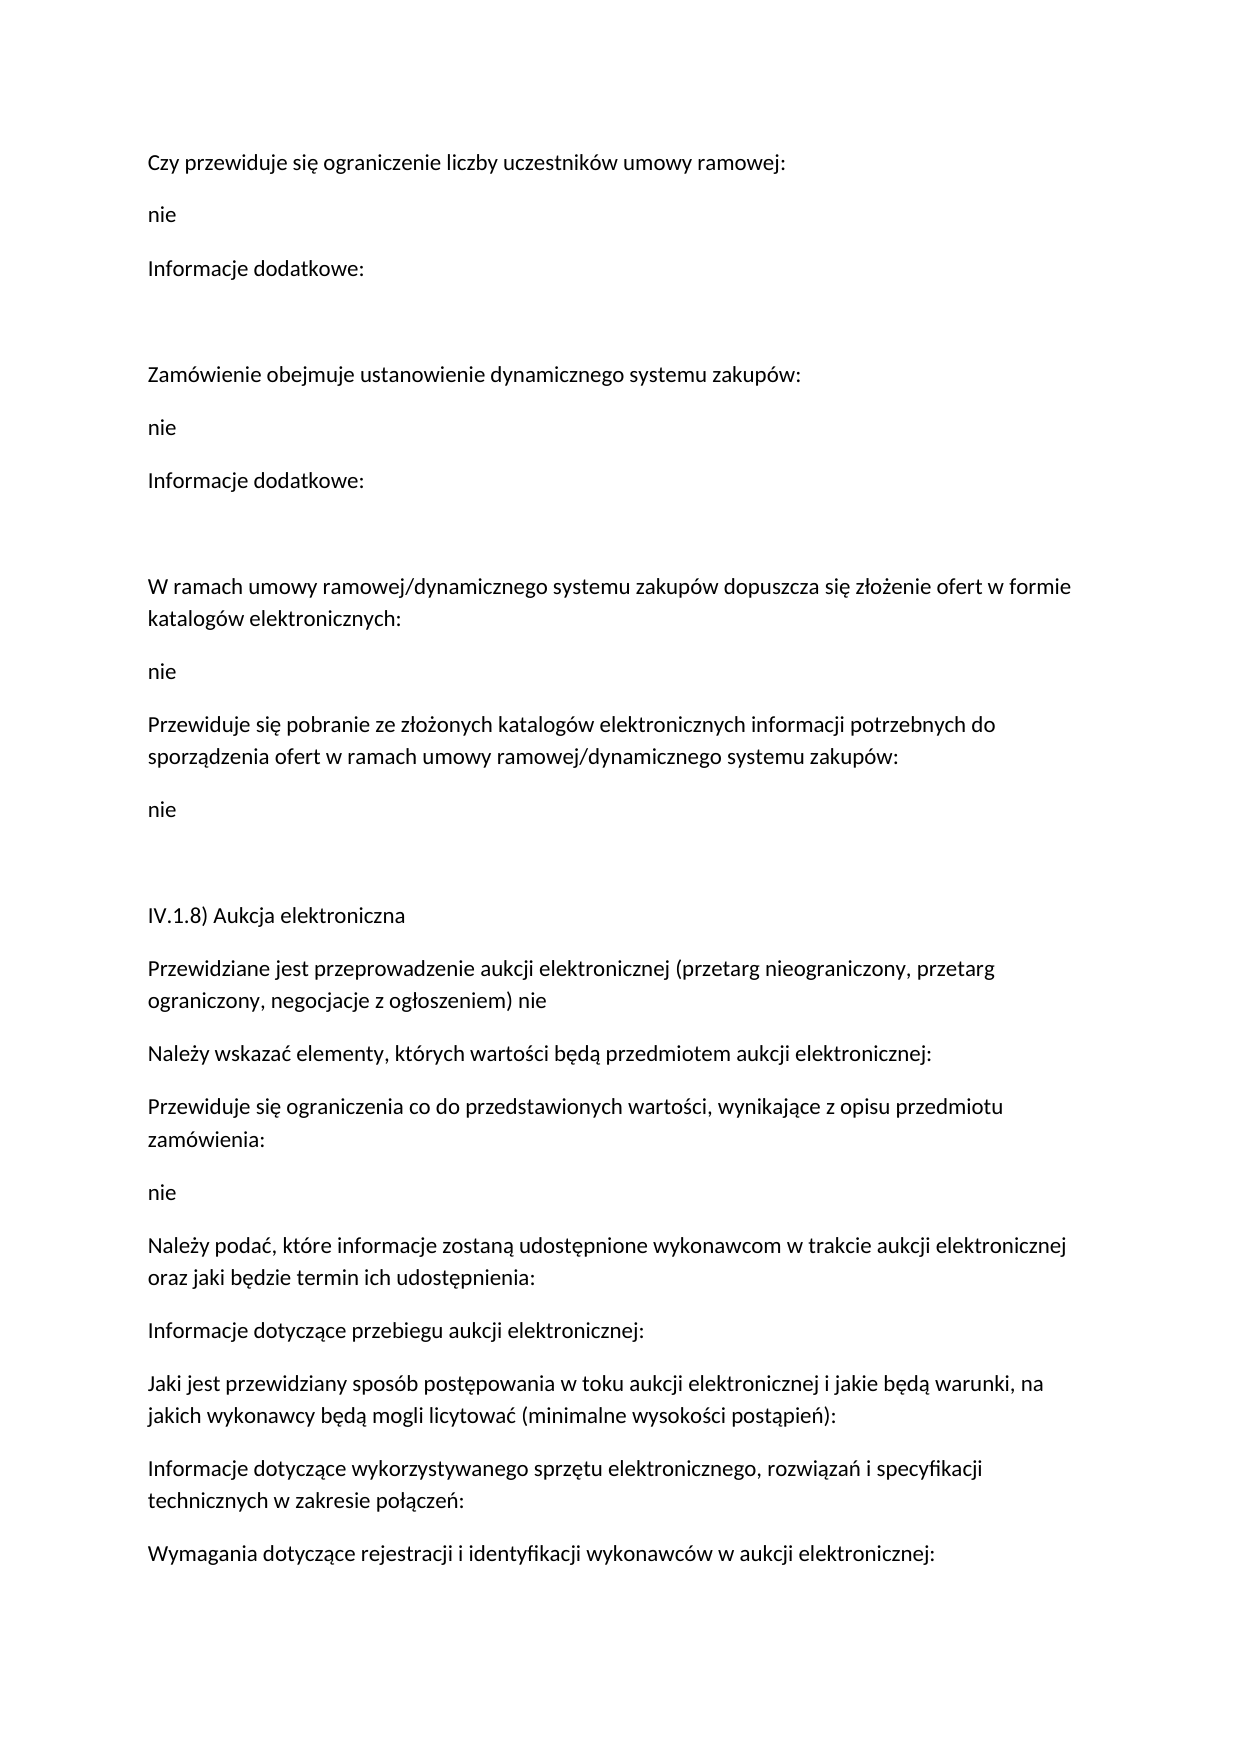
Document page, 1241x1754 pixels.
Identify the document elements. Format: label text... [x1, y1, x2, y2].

text W ramach umowy ramowej/dynamicznego systemu zakupów dopuszcza się złożenie ofert w formie katalogów elektronicznych: [148, 572, 1093, 632]
text nie [148, 1178, 1093, 1206]
text Wymagania dotyczące rejestracji i identyfikacji wykonawców w aukcji elektronicznej: [148, 1539, 1093, 1567]
text Informacje dotyczące przebiegu aukcji elektronicznej: [148, 1316, 1093, 1344]
text Przewidziane jest przeprowadzenie aukcji elektronicznej (przetarg nieograniczony, przetarg ograniczony, negocjacje z ogłoszeniem) nie [148, 954, 1093, 1014]
text IV.1.8) Aukcja elektroniczna [148, 901, 1093, 929]
text nie [148, 413, 1093, 441]
text Należy podać, które informacje zostaną udostępnione wykonawcom w trakcie aukcji elektronicznej oraz jaki będzie termin ich udostępnienia: [148, 1231, 1093, 1291]
text Informacje dodatkowe: [148, 254, 1093, 282]
text Przewiduje się ograniczenia co do przedstawionych wartości, wynikające z opisu przedmiotu zamówienia: [148, 1092, 1093, 1153]
text Informacje dotyczące wykorzystywanego sprzętu elektronicznego, rozwiązań i specyfikacji technicznych w zakresie połączeń: [148, 1454, 1093, 1514]
text nie [148, 795, 1093, 823]
text nie [148, 201, 1093, 229]
text Zamówienie obejmuje ustanowienie dynamicznego systemu zakupów: [148, 360, 1093, 388]
text Przewiduje się pobranie ze złożonych katalogów elektronicznych informacji potrzebnych do sporządzenia ofert w ramach umowy ramowej/dynamicznego systemu zakupów: [148, 710, 1093, 770]
text nie [148, 657, 1093, 685]
text Czy przewiduje się ograniczenie liczby uczestników umowy ramowej: [148, 148, 1093, 176]
text Jaki jest przewidziany sposób postępowania w toku aukcji elektronicznej i jakie będą warunki, na jakich wykonawcy będą mogli licytować (minimalne wysokości postąpień): [148, 1369, 1093, 1429]
text Należy wskazać elementy, których wartości będą przedmiotem aukcji elektronicznej: [148, 1039, 1093, 1067]
text Informacje dodatkowe: [148, 466, 1093, 494]
